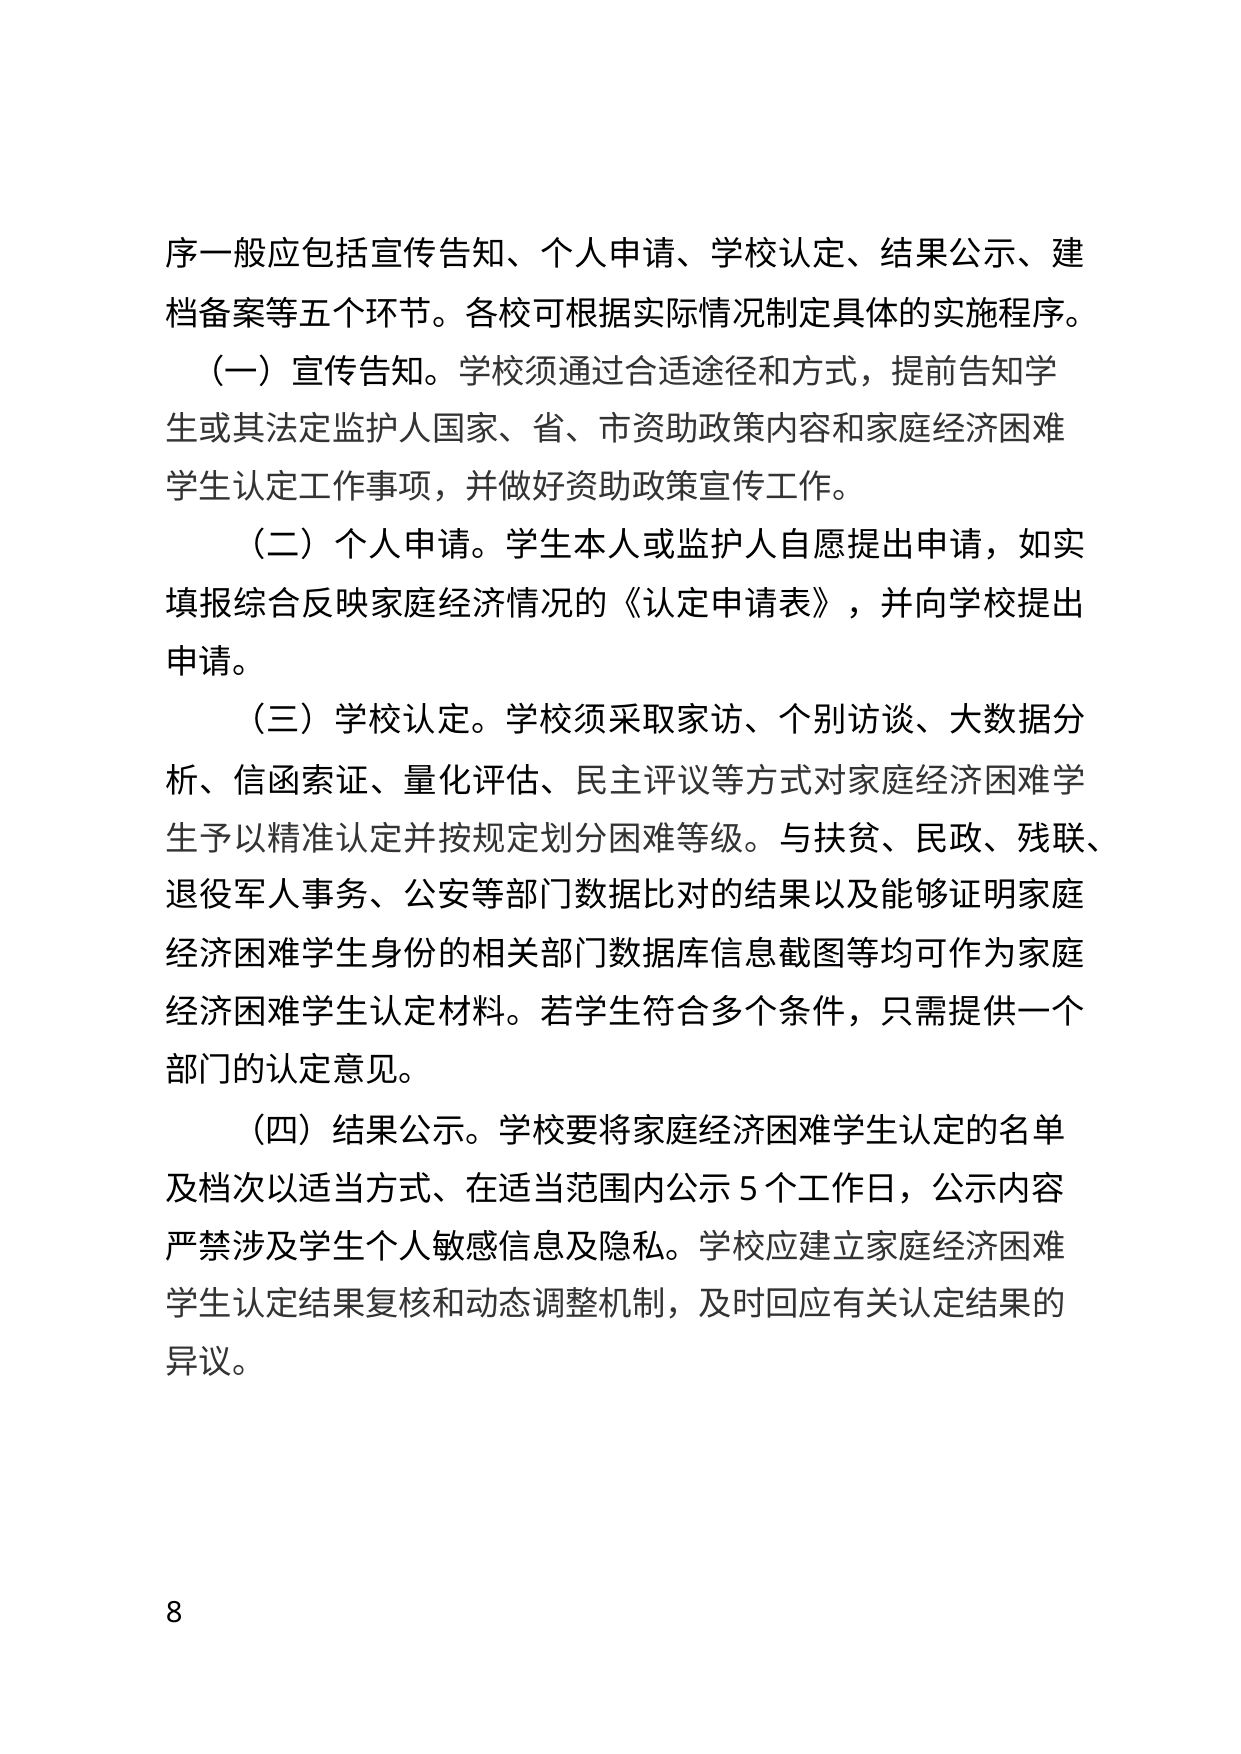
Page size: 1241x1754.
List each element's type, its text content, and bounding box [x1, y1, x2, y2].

text （一）宣传告知。学校须通过合适途径和方式，提前告知学生或其法定监护人国家、省、市资助政策内容和家庭经济困难学生认定工作事项，并做好资助政策宣传工作。 [165, 335, 1087, 510]
text （三）学校认定。学校须采取家访、个别访谈、大数据分析、信函索证、量化评估、民主评议等方式对家庭经济困难学生予以精准认定并按规定划分困难等级。与扶贫、民政、残联、退役军人事务、公安等部门数据比对的结果以及能够证明家庭经济困难学生身份的相关部门数据库信息截图等均可作为家庭经济困难学生认定材料。若学生符合多个条件，只需提供一个部门的认定意见。 [165, 685, 1087, 1093]
text （二）个人申请。学生本人或监护人自愿提出申请，如实填报综合反映家庭经济情况的《认定申请表》，并向学校提出申请。 [165, 510, 1087, 685]
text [165, 218, 1087, 335]
text （四）结果公示。学校要将家庭经济困难学生认定的名单及档次以适当方式、在适当范围内公示5个工作日，公示内容严禁涉及学生个人敏感信息及隐私。学校应建立家庭经济困难学生认定结果复核和动态调整机制，及时回应有关认定结果的异议。 [165, 1093, 1087, 1385]
